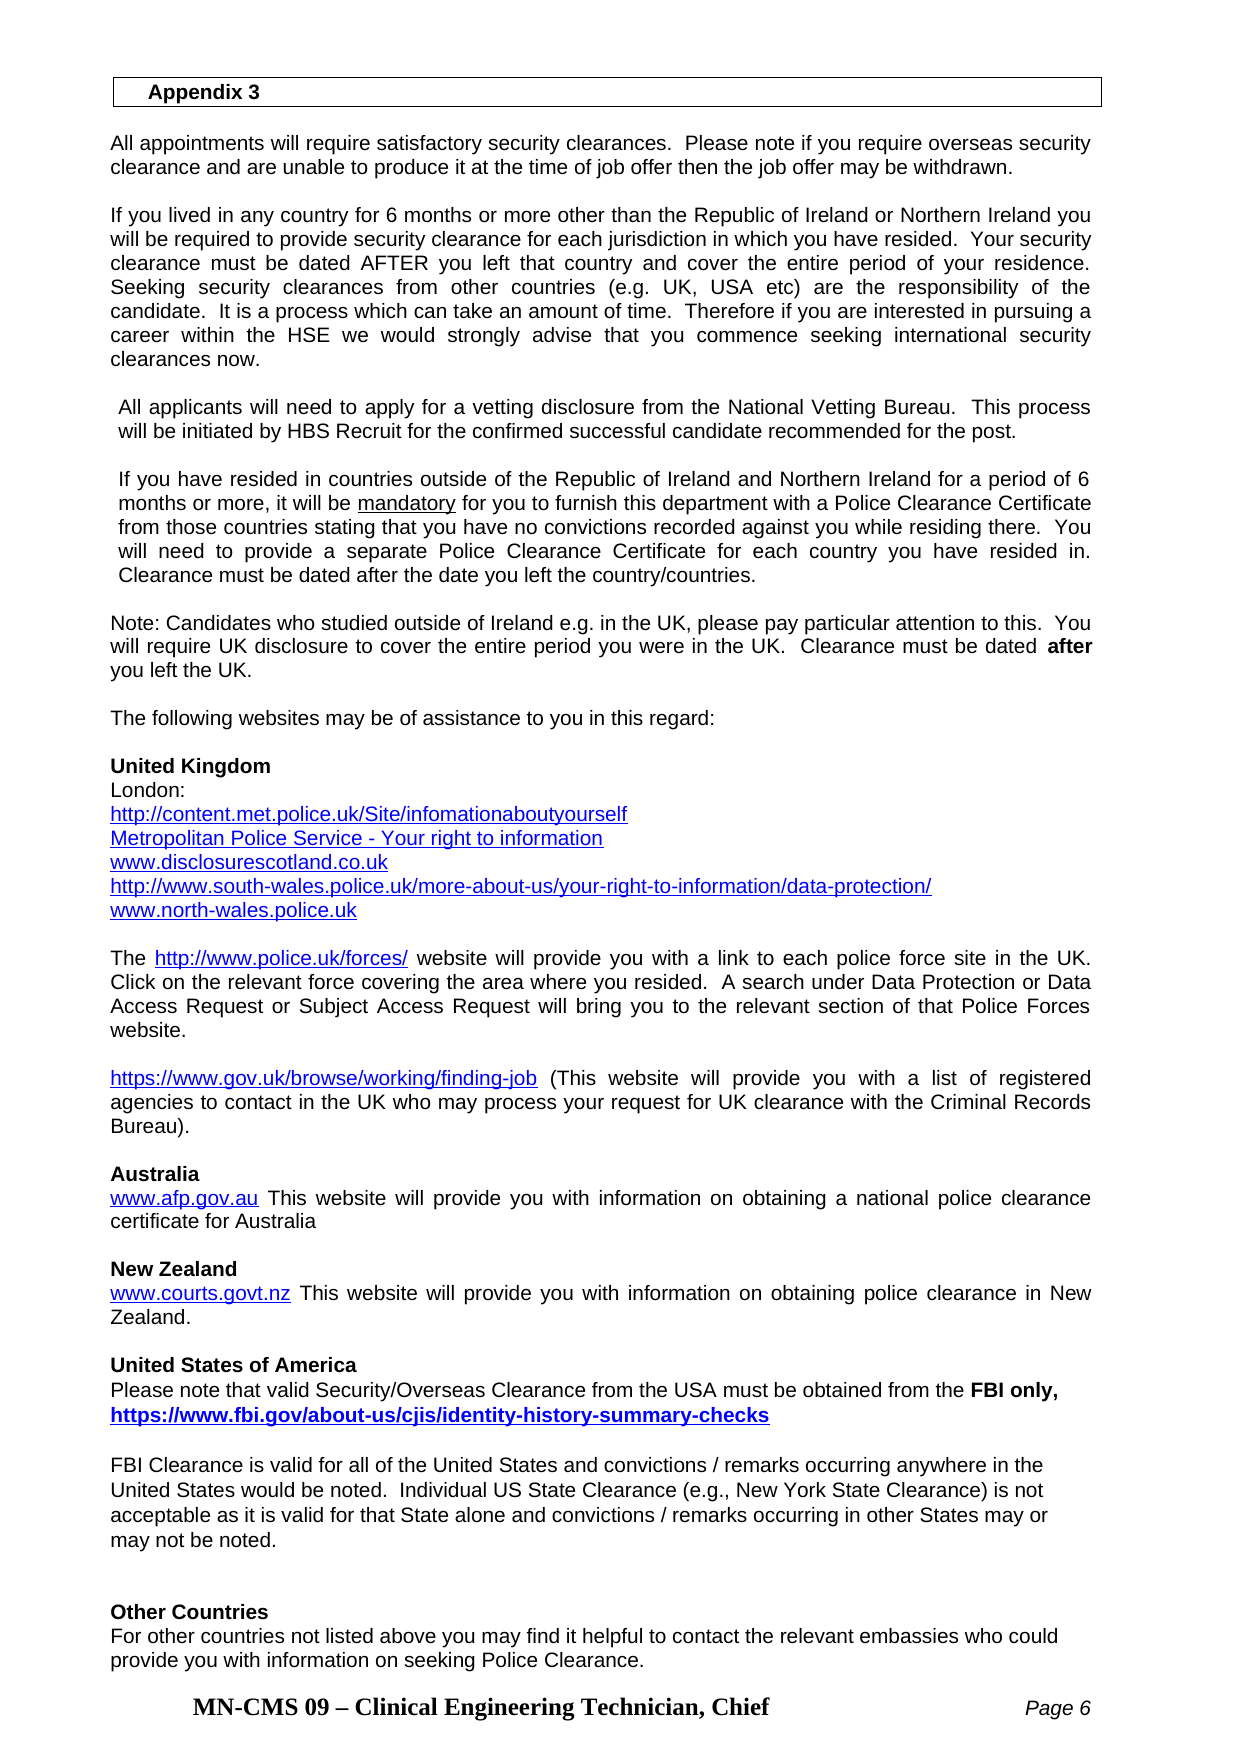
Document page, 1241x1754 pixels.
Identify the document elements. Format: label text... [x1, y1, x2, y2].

text If you lived in any country for 6 months or more other than the Republic of Ireland or Northern Ireland you will be required to provide security clearance for each jurisdiction in which you have resided. Your security clearance must be dated AFTER you left that country and cover the entire period of your residence. Seeking security clearances from other countries (e.g. UK, USA etc) are the responsibility of the candidate. It is a process which can take an amount of time. Therefore if you are interested in pursuing a career within the we would strongly advise that you commence seeking international security clearances now. [110, 203, 1092, 371]
text If you have resided in countries outside of the Republic of Ireland and Northern Ireland for a period of 6 months or more, it will be mandatory for you to furnish this department with a Police Clearance Certificate from those countries stating that you have no convictions recorded against you while residing there. You will need to provide a separate Police Clearance Certificate for each country you have resided in. Clearance must be dated after the date you left the country/countries. [118, 467, 1092, 586]
text FBI Clearance is valid for all of the United States and convictions / remarks occurring anywhere in the United States would be noted. Individual US State Clearance (e.g., New York State Clearance) is not acceptable as it is valid for that State alone and convictions / remarks occurring in other States may or may not be noted. [110, 1452, 1092, 1552]
text www.afp.gov.au This website will provide you with information on obtaining a national police clearance certificate for Australia [110, 1185, 1092, 1233]
text Metropolitan Police Service - Your right to information [110, 826, 1092, 850]
text All appointments will require satisfactory security clearances. Please note if you require overseas security clearance and are unable to produce it at the time of job offer then the job offer may be withdrawn. [110, 131, 1092, 179]
text New Zealand [110, 1257, 1092, 1281]
text www.courts.govt.nz This website will provide you with information on obtaining police clearance in New Zealand. [110, 1281, 1092, 1329]
text United States of America [110, 1353, 1092, 1377]
text Appendix 3 [114, 78, 1101, 106]
text www.north-wales.police.uk [110, 898, 1092, 922]
text London: [110, 778, 1092, 802]
text The following websites may be of assistance to you in this regard: [110, 706, 1092, 730]
text The http://www.police.uk/forces/ website will provide you with a link to each police force site in the UK. Click on the relevant force covering the area where you resided. A search under Data Protection or Data Access Request or Subject Access Request will bring you to the relevant section of that Police Forces website. [110, 946, 1092, 1042]
text http://content.met.police.uk/Site/infomationaboutyourself [110, 802, 1092, 826]
text www.disclosurescotland.co.uk [110, 850, 1092, 874]
text United Kingdom [110, 754, 1092, 778]
text Please note that valid Security/Overseas Clearance from the USA must be obtained from the FBI only, [110, 1377, 1092, 1402]
text https://www.fbi.gov/about-us/cjis/identity-history-summary-checks [110, 1402, 1092, 1427]
text Note: Candidates who studied outside of Ireland e.g. in the UK, please pay particular attention to this. You will require UK disclosure to cover the entire period you were in the UK. Clearance must be dated after you left the UK. [110, 610, 1092, 682]
text Other Countries [110, 1600, 1092, 1624]
text http://www.south-wales.police.uk/more-about-us/your-right-to-information/data-protection/ [110, 874, 1092, 898]
text For other countries not listed above you may find it helpful to contact the relevant embassies who could provide you with information on seeking Police Clearance. [110, 1624, 1092, 1672]
text https://www.gov.uk/browse/working/finding-job (This website will provide you with a list of registered agencies to contact in the UK who may process your request for UK clearance with the Criminal Records Bureau). [110, 1066, 1092, 1137]
text Australia [110, 1161, 1092, 1185]
text All applicants will need to apply for a vetting disclosure from the National Vetting Bureau. This process will be initiated by HBS Recruit for the confirmed successful candidate recommended for the post. [118, 395, 1092, 443]
